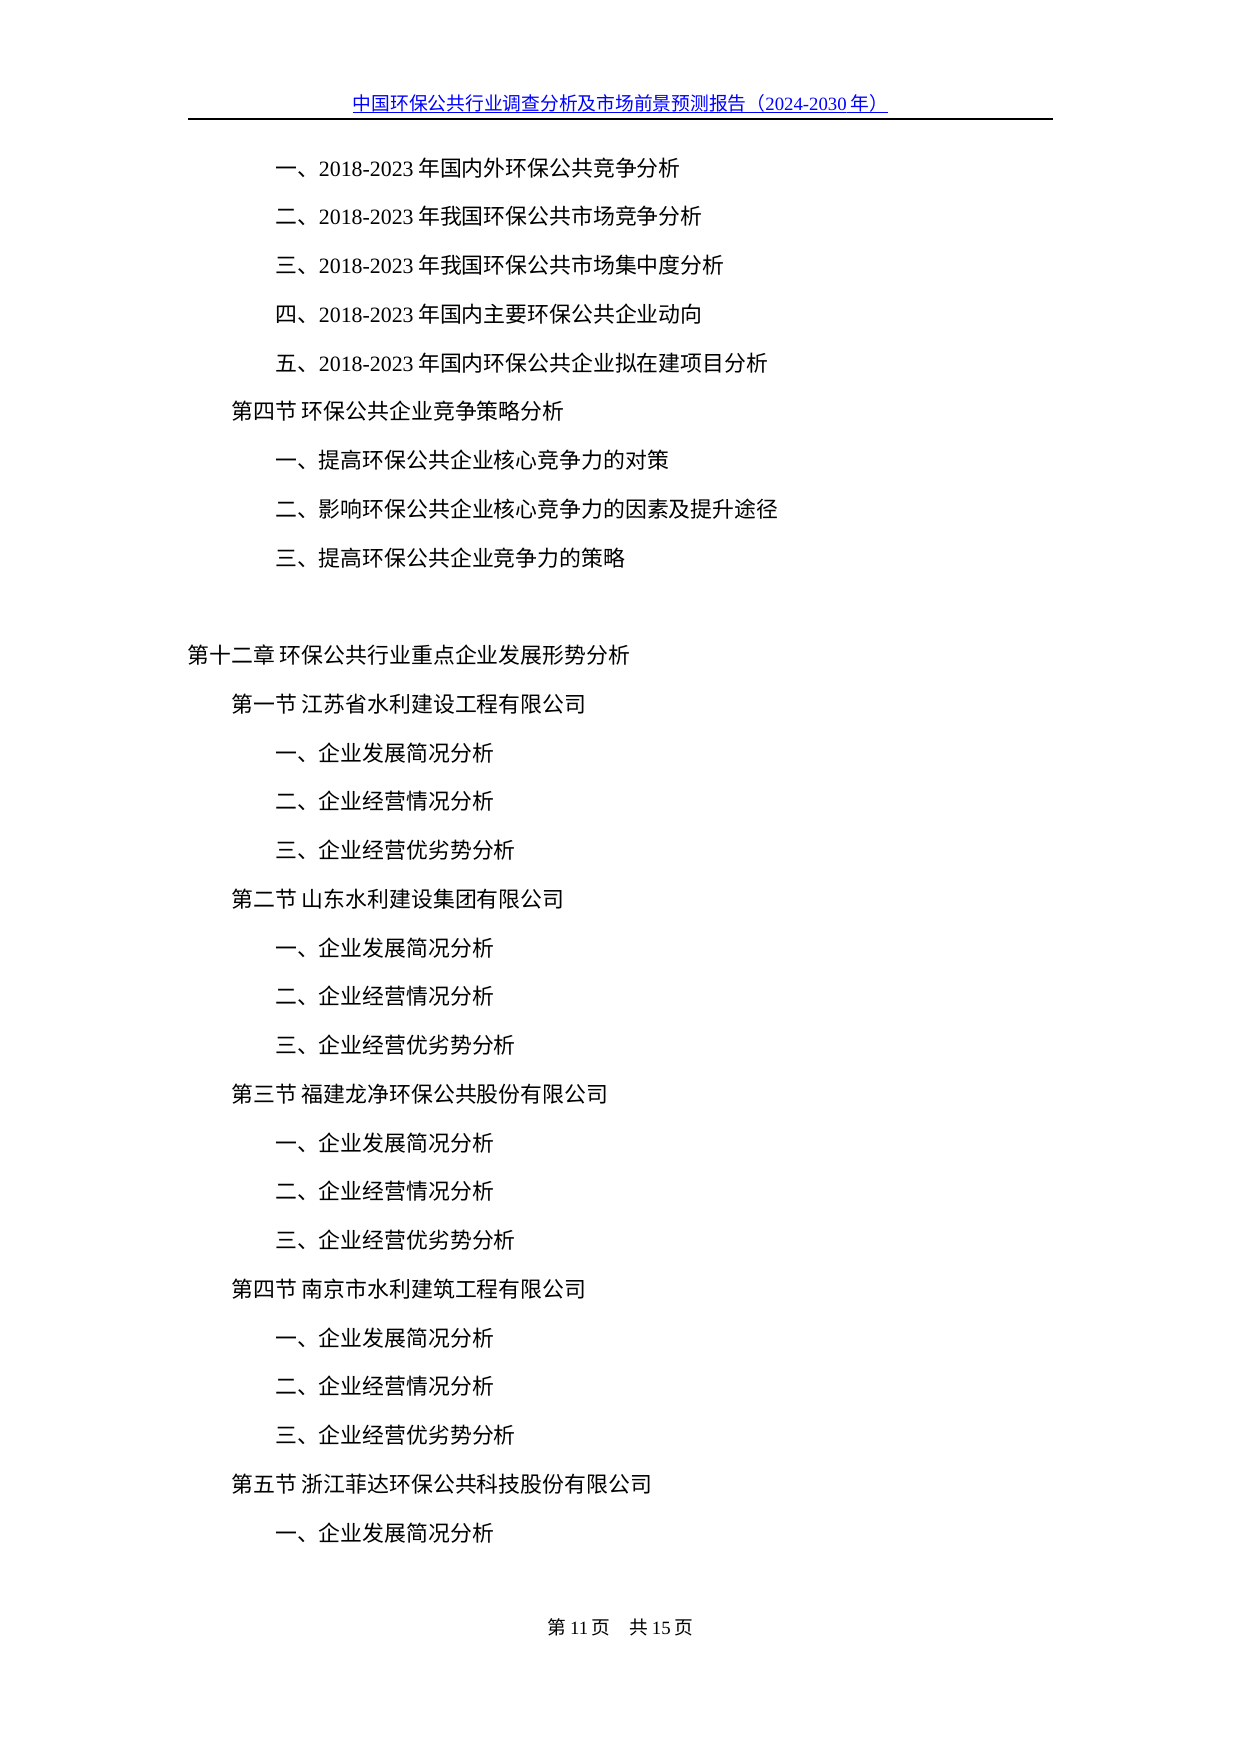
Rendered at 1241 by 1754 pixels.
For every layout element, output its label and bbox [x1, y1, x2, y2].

text [187, 150, 1053, 1548]
